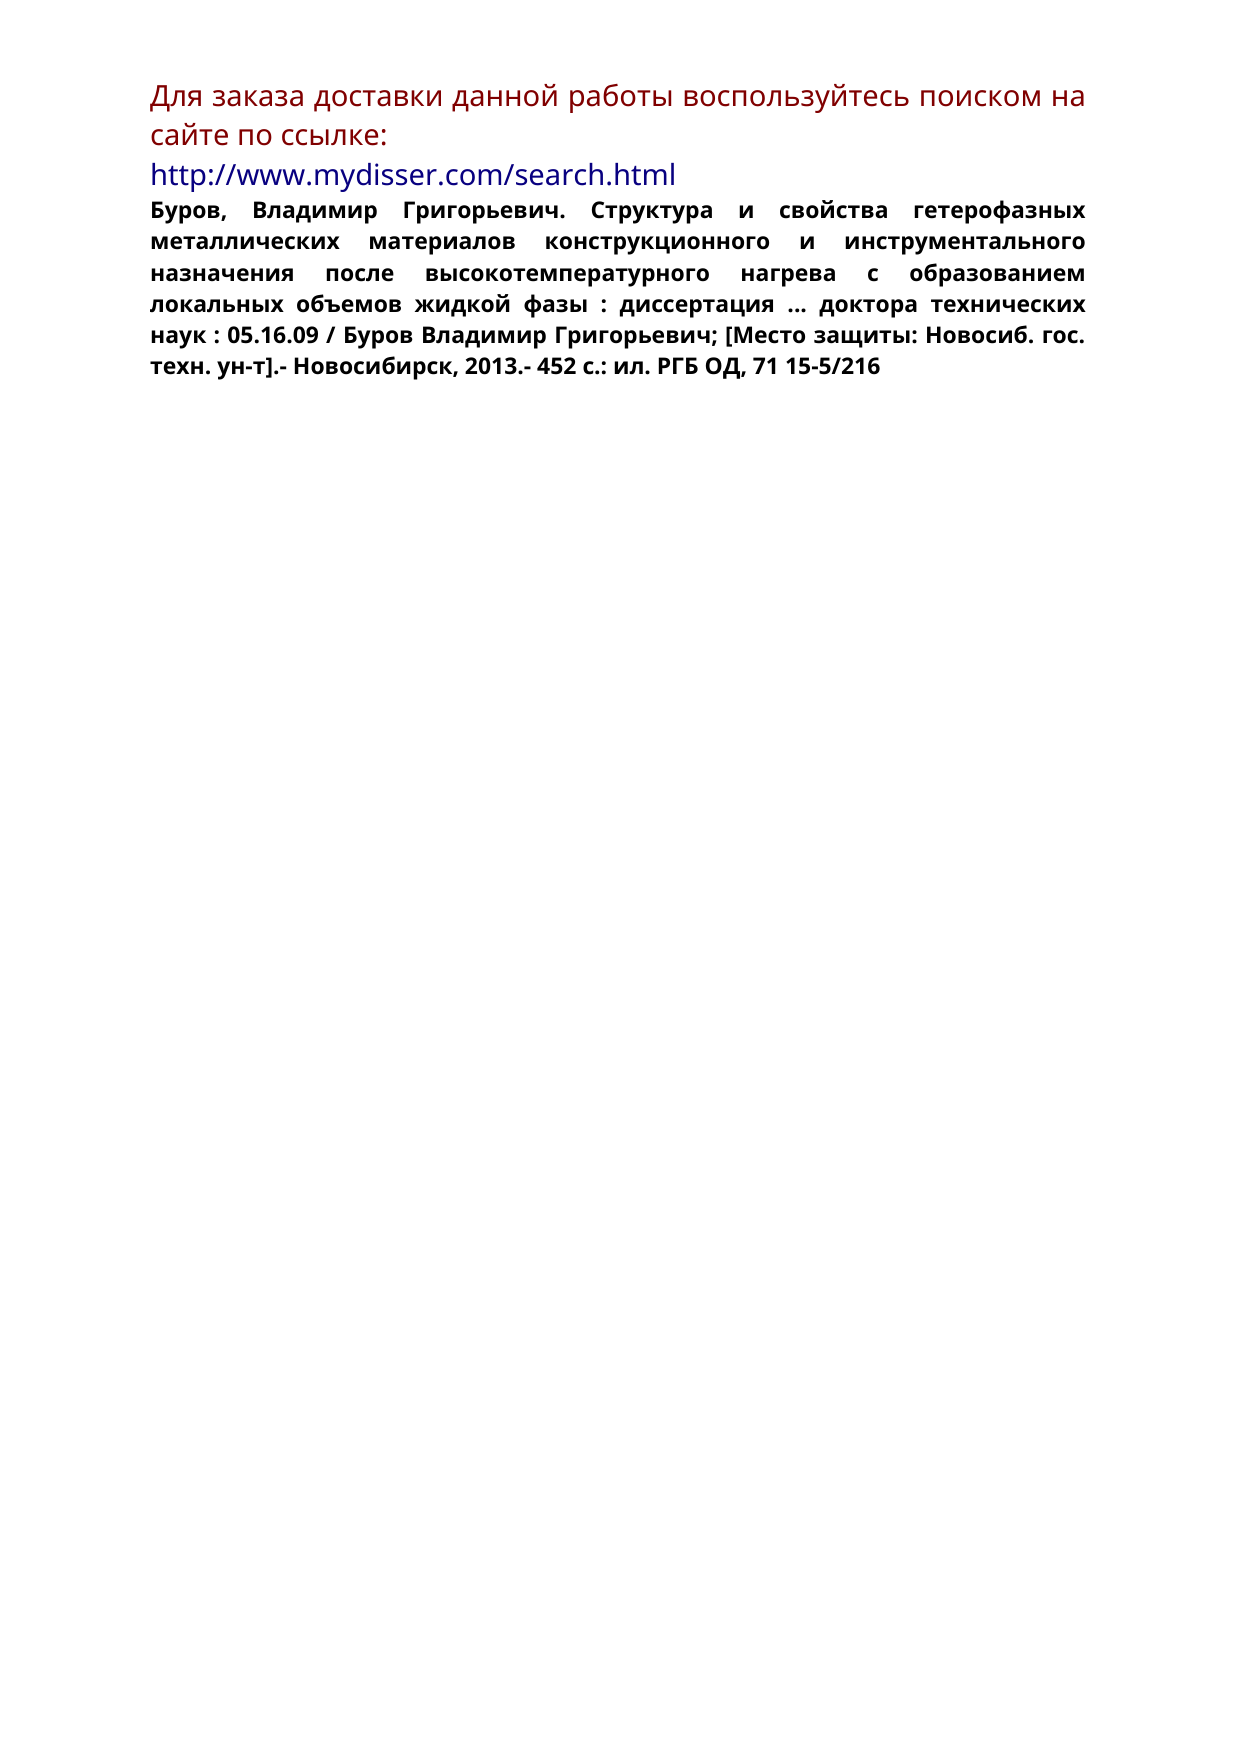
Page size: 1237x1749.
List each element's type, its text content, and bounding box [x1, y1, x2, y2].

text Буров, Владимир Григорьевич. Структура и свойства гетерофазных металлических материалов конструкционного и инструментального назначения после высокотемпературного нагрева с образованием локальных объемов жидкой фазы : диссертация ... доктора технических наук : 05.16.09 / Буров Владимир Григорьевич; [Место защиты: Новосиб. гос. техн. ун-т].- Новосибирск, 2013.- 452 с.: ил. РГБ ОД, 71 15-5/216 [150, 194, 1086, 382]
